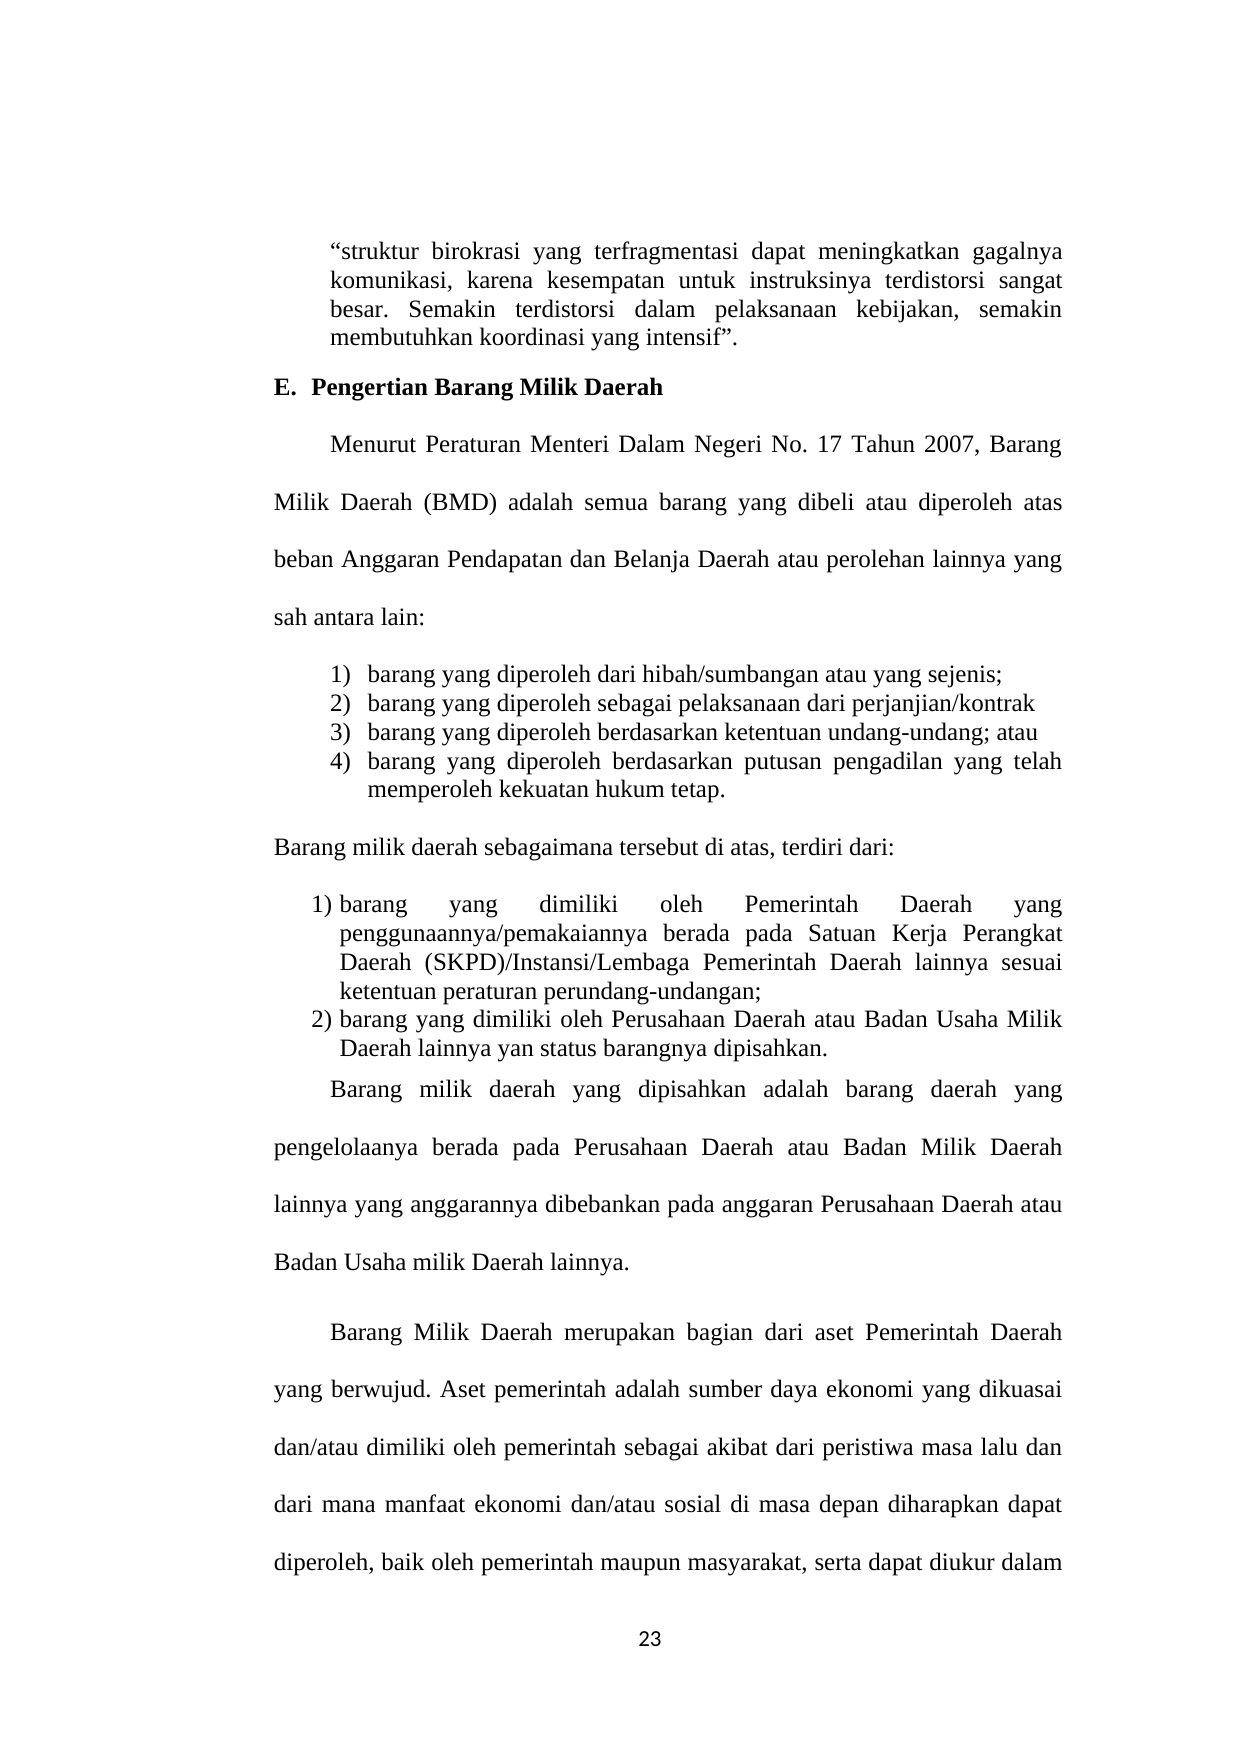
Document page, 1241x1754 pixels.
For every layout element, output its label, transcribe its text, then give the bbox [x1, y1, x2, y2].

list barang yang diperoleh sebagai pelaksanaan dari perjanjian/kontrak [330, 688, 1063, 717]
text Menurut Peraturan Menteri Dalam Negeri No. 17 Tahun 2007, Barang Milik Daerah (BMD) adalah semua barang yang dibeli atau diperoleh atas beban Anggaran Pendapatan dan Belanja Daerah atau perolehan lainnya yang sah antara lain: [274, 429, 1063, 631]
list barang yang diperoleh berdasarkan putusan pengadilan yang telah memperoleh kekuatan hukum tetap. [330, 746, 1063, 803]
list barang yang dimiliki oleh Pemerintah Daerah yang penggunaannya/pemakaiannya berada pada Satuan Kerja Perangkat Daerah (SKPD)/Instansi/Lembaga Pemerintah Daerah lainnya sesuai ketentuan peraturan perundang-undangan; [311, 889, 1063, 1004]
text Barang milik daerah yang dipisahkan adalah barang daerah yang pengelolaanya berada pada Perusahaan Daerah atau Badan Milik Daerah lainnya yang anggarannya dibebankan pada anggaran Perusahaan Daerah atau Badan Usaha milik Daerah lainnya. [274, 1074, 1063, 1276]
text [274, 1317, 1063, 1576]
text “struktur birokrasi yang terfragmentasi dapat meningkatkan gagalnya komunikasi, karena kesempatan untuk instruksinya terdistorsi sangat besar. Semakin terdistorsi dalam pelaksanaan kebijakan, semakin membutuhkan koordinasi yang intensif”. [330, 236, 1063, 351]
list barang yang dimiliki oleh Perusahaan Daerah atau Badan Usaha Milik Daerah lainnya yan status barangnya dipisahkan. [311, 1004, 1063, 1062]
text Barang milik daerah sebagaimana tersebut di atas, terdiri dari: [274, 832, 1063, 861]
list barang yang diperoleh berdasarkan ketentuan undang-undang; atau [330, 717, 1063, 746]
subtitle Pengertian Barang Milik Daerah [274, 372, 1063, 401]
list barang yang diperoleh dari hibah/sumbangan atau yang sejenis; [330, 659, 1063, 688]
